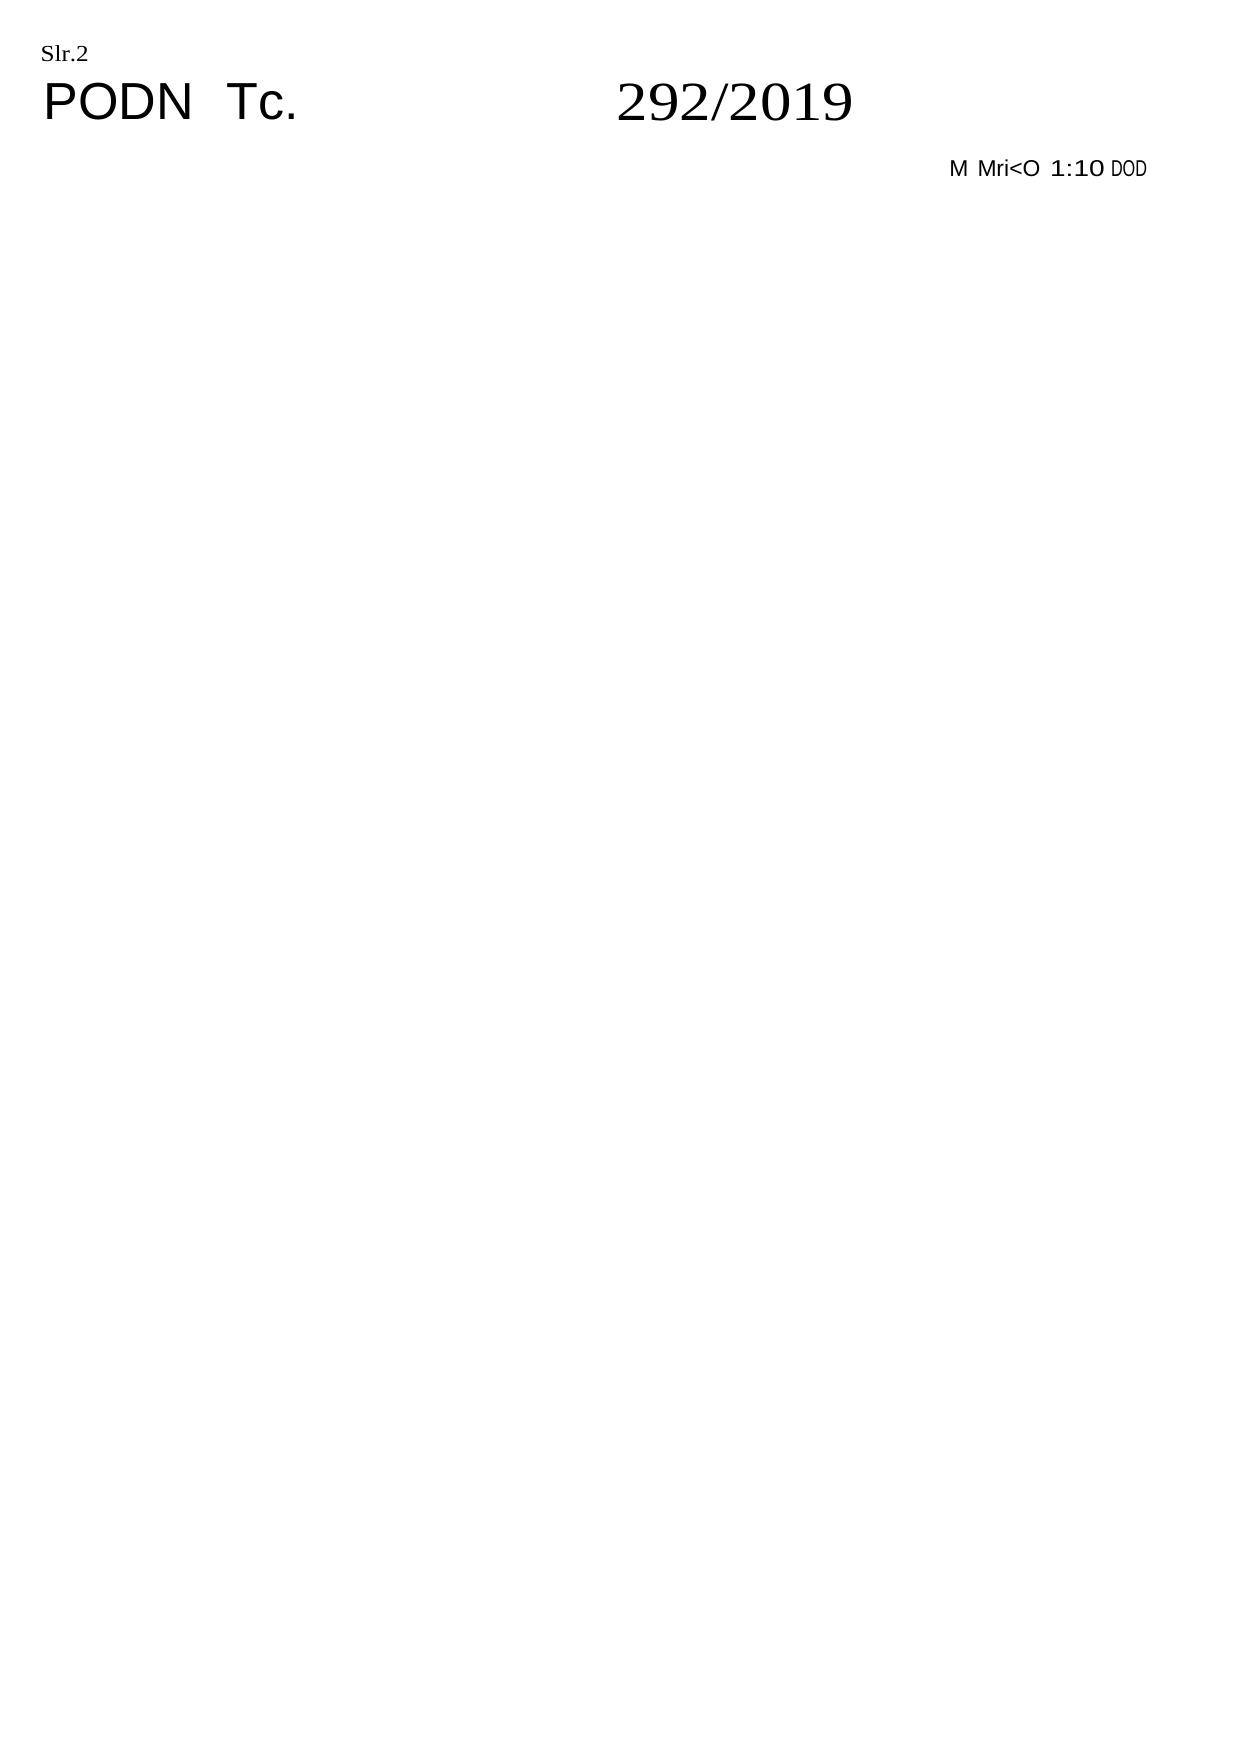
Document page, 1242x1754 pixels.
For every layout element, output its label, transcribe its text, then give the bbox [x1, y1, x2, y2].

text PODN Tc. 292/2019 [43, 68, 1158, 130]
text Slr.2 [40, 40, 1158, 66]
text M Mri<O 1:10 DOD [29, 155, 1147, 182]
